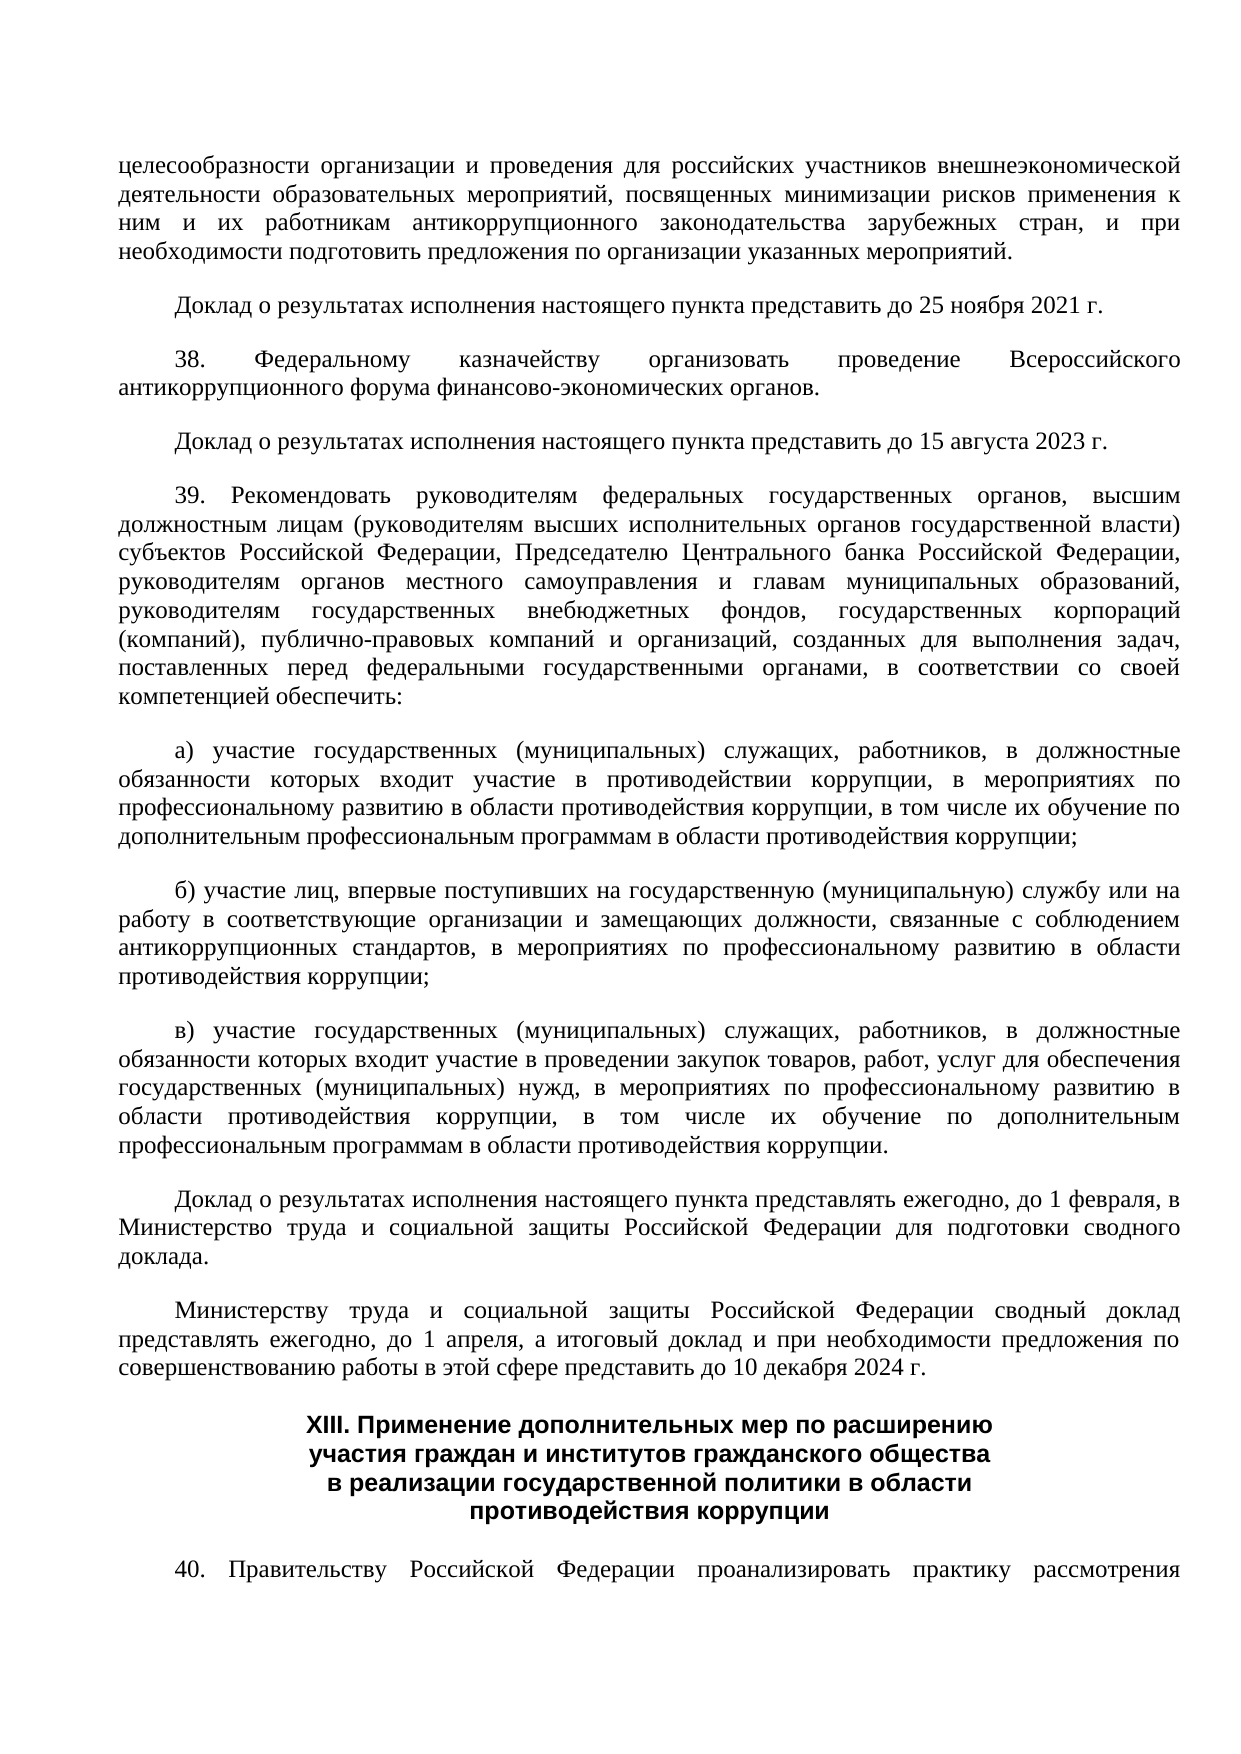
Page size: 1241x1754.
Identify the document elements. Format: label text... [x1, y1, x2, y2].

text противодействия коррупции [118, 1496, 1181, 1525]
text 39. Рекомендовать руководителям федеральных государственных органов, высшим должностным лицам (руководителям высших исполнительных органов государственной власти) субъектов Российской Федерации, Председателю Центрального банка Российской Федерации, руководителям органов местного самоуправления и главам муниципальных образований, руководителям государственных внебюджетных фондов, государственных корпораций (компаний), публично-правовых компаний и организаций, созданных для выполнения задач, поставленных перед федеральными государственными органами, в соответствии со своей компетенцией обеспечить: [118, 480, 1181, 710]
text в реализации государственной политики в области [118, 1467, 1181, 1496]
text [118, 1554, 1181, 1582]
text б) участие лиц, впервые поступивших на государственную (муниципальную) службу или на работу в соответствующие организации и замещающих должности, связанные с соблюдением антикоррупционных стандартов, в мероприятиях по профессиональному развитию в области противодействия коррупции; [118, 875, 1181, 990]
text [118, 150, 1181, 265]
text Доклад о результатах исполнения настоящего пункта представлять ежегодно, до 1 февраля, в Министерство труда и социальной защиты Российской Федерации для подготовки сводного доклада. [118, 1184, 1181, 1270]
text Доклад о результатах исполнения настоящего пункта представить до 25 ноября 2021 г. [118, 290, 1181, 319]
text участия граждан и институтов гражданского общества [118, 1439, 1181, 1467]
text а) участие государственных (муниципальных) служащих, работников, в должностные обязанности которых входит участие в противодействии коррупции, в мероприятиях по профессиональному развитию в области противодействия коррупции, в том числе их обучение по дополнительным профессиональным программам в области противодействия коррупции; [118, 735, 1181, 850]
text в) участие государственных (муниципальных) служащих, работников, в должностные обязанности которых входит участие в проведении закупок товаров, работ, услуг для обеспечения государственных (муниципальных) нужд, в мероприятиях по профессиональному развитию в области противодействия коррупции, в том числе их обучение по дополнительным профессиональным программам в области противодействия коррупции. [118, 1015, 1181, 1159]
text Доклад о результатах исполнения настоящего пункта представить до 15 августа 2023 г. [118, 426, 1181, 455]
text 38. Федеральному казначейству организовать проведение Всероссийского антикоррупционного форума финансово-экономических органов. [118, 344, 1181, 401]
text XIII. Применение дополнительных мер по расширению [118, 1410, 1181, 1439]
text Министерству труда и социальной защиты Российской Федерации сводный доклад представлять ежегодно, до 1 апреля, а итоговый доклад и при необходимости предложения по совершенствованию работы в этой сфере представить до 10 декабря 2024 г. [118, 1295, 1181, 1381]
